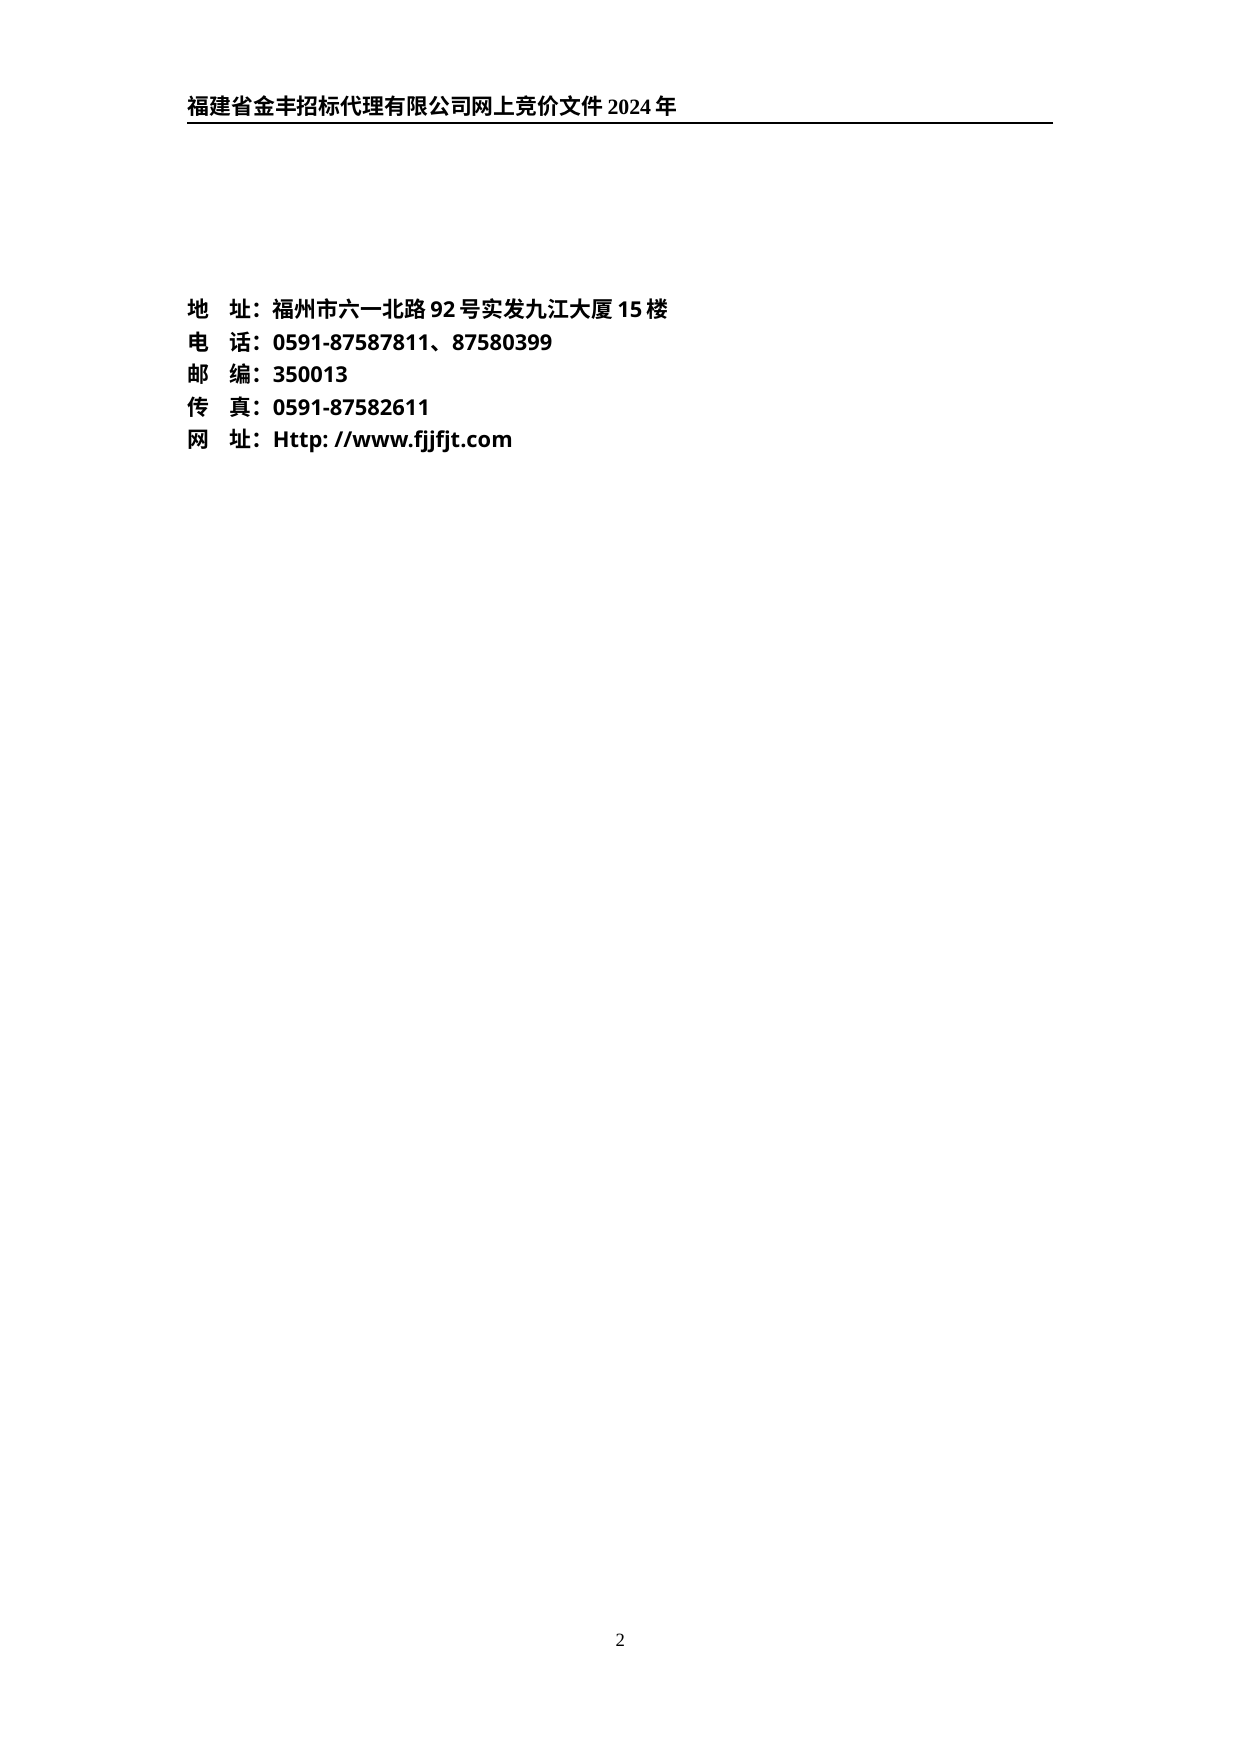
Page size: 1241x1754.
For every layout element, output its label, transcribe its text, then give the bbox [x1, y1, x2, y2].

text 邮 编：350013 [187, 357, 1053, 389]
text 电 话：0591-87587811、87580399 [187, 324, 1053, 357]
text 地 址：福州市六一北路92号实发九江大厦15楼 [187, 292, 1053, 324]
text 网 址：Http: //www.fjjfjt.com [187, 422, 1053, 454]
text 传 真：0591-87582611 [187, 389, 1053, 422]
